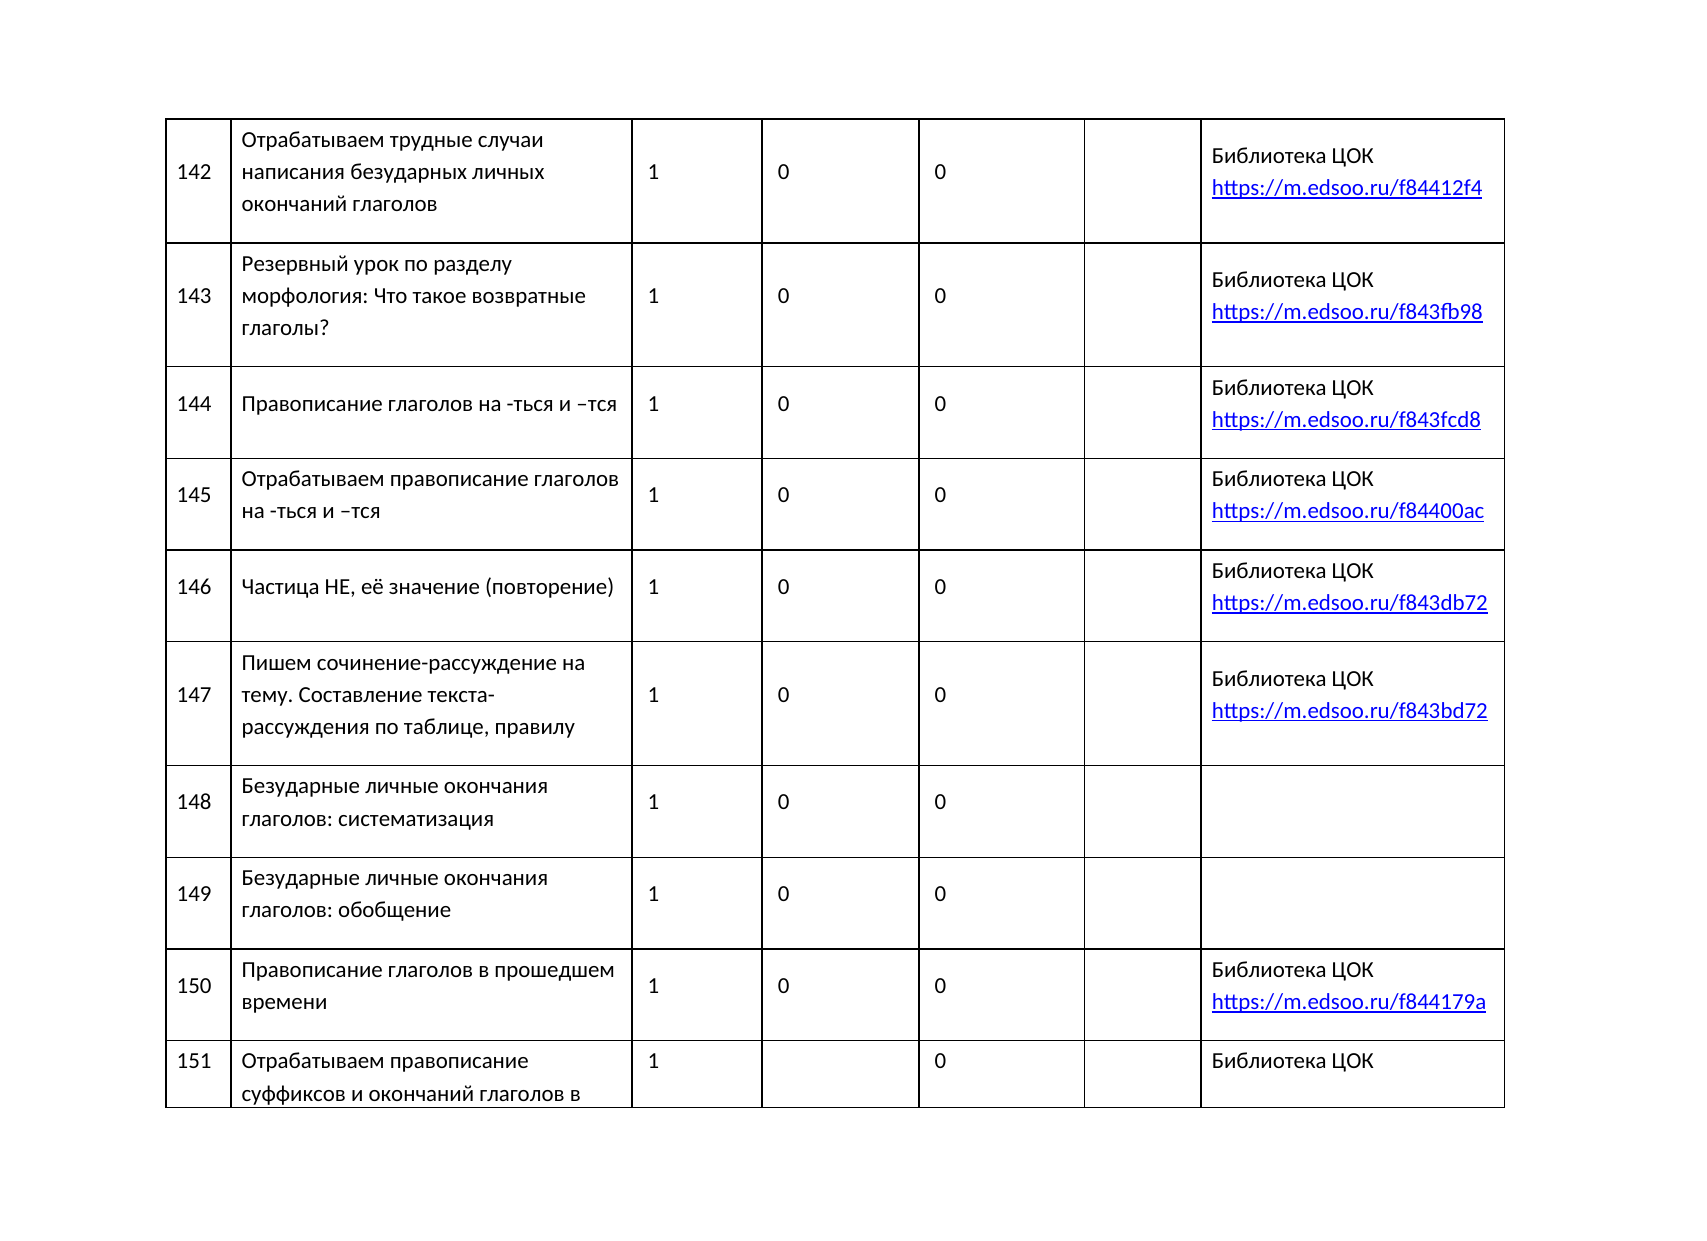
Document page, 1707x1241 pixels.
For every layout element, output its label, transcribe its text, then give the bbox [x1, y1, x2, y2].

table_cell Безударные личные окончания глаголов: обобщение [232, 858, 631, 948]
table_cell Правописание глаголов на -ться и –тся [232, 367, 631, 457]
table_cell [1085, 551, 1200, 641]
table_cell Библиотека ЦОК https://m.edsoo.ru/f84400ac [1202, 459, 1504, 549]
table_cell 0 [763, 244, 918, 366]
table_cell Библиотека ЦОК https://m.edsoo.ru/f843db72 [1202, 551, 1504, 641]
table_cell [1085, 766, 1200, 856]
table_cell 0 [920, 1041, 1084, 1107]
table_cell 0 [920, 120, 1084, 242]
table_cell Резервный урок по разделу морфология: Что такое возвратные глаголы? [232, 244, 631, 366]
table_cell 0 [763, 120, 918, 242]
table_cell 0 [920, 244, 1084, 366]
table_cell 0 [920, 551, 1084, 641]
table_cell 147 [167, 642, 230, 765]
table_cell 0 [920, 950, 1084, 1040]
table_cell 1 [633, 367, 761, 457]
table_cell 143 [167, 244, 230, 366]
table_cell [232, 1041, 631, 1107]
table_cell 0 [763, 459, 918, 549]
table_cell 150 [167, 950, 230, 1040]
table_cell 149 [167, 858, 230, 948]
table_cell Отрабатываем трудные случаи написания безударных личных окончаний глаголов [232, 120, 631, 242]
table_cell Библиотека ЦОК https://m.edsoo.ru/f84412f4 [1202, 120, 1504, 242]
table_cell [1085, 367, 1200, 457]
table_cell 151 [167, 1041, 230, 1107]
table_cell Безударные личные окончания глаголов: систематизация [232, 766, 631, 856]
table_cell Библиотека ЦОК https://m.edsoo.ru/f843bd72 [1202, 642, 1504, 765]
table_cell Пишем сочинение-рассуждение на тему. Составление текста-рассуждения по таблице, правилу [232, 642, 631, 765]
table_cell 1 [633, 766, 761, 856]
table_cell 1 [633, 950, 761, 1040]
table_cell 145 [167, 459, 230, 549]
table_cell 0 [763, 950, 918, 1040]
table_cell 1 [633, 120, 761, 242]
table_cell 144 [167, 367, 230, 457]
table_cell 0 [763, 858, 918, 948]
table_cell 146 [167, 551, 230, 641]
table_cell Библиотека ЦОК https://m.edsoo.ru/f843fcd8 [1202, 367, 1504, 457]
table_cell 1 [633, 551, 761, 641]
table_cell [1202, 1041, 1504, 1107]
table_cell 0 [920, 642, 1084, 765]
table_cell [1085, 1041, 1200, 1107]
table_cell [763, 1041, 918, 1107]
table_cell 0 [920, 766, 1084, 856]
table_cell 1 [633, 1041, 761, 1107]
table_cell 0 [920, 367, 1084, 457]
table_cell 1 [633, 244, 761, 366]
table_cell 1 [633, 858, 761, 948]
table_cell 0 [920, 858, 1084, 948]
table_cell [1202, 766, 1504, 856]
table_cell [1085, 459, 1200, 549]
table_cell 0 [763, 642, 918, 765]
table_cell 1 [633, 642, 761, 765]
table_cell [1085, 244, 1200, 366]
table_cell [1085, 858, 1200, 948]
table_cell Библиотека ЦОК https://m.edsoo.ru/f843fb98 [1202, 244, 1504, 366]
table_cell Отрабатываем правописание глаголов на -ться и –тся [232, 459, 631, 549]
table_cell 0 [763, 766, 918, 856]
table_cell [1202, 858, 1504, 948]
table_cell 148 [167, 766, 230, 856]
table_cell 142 [167, 120, 230, 242]
table_cell Библиотека ЦОК https://m.edsoo.ru/f844179a [1202, 950, 1504, 1040]
table_cell 0 [920, 459, 1084, 549]
table_cell [1085, 642, 1200, 765]
table_cell 1 [633, 459, 761, 549]
table_cell 0 [763, 367, 918, 457]
table_cell 0 [763, 551, 918, 641]
table_cell [1085, 950, 1200, 1040]
table_cell Частица НЕ, её значение (повторение) [232, 551, 631, 641]
table_cell Правописание глаголов в прошедшем времени [232, 950, 631, 1040]
table_cell [1085, 120, 1200, 242]
